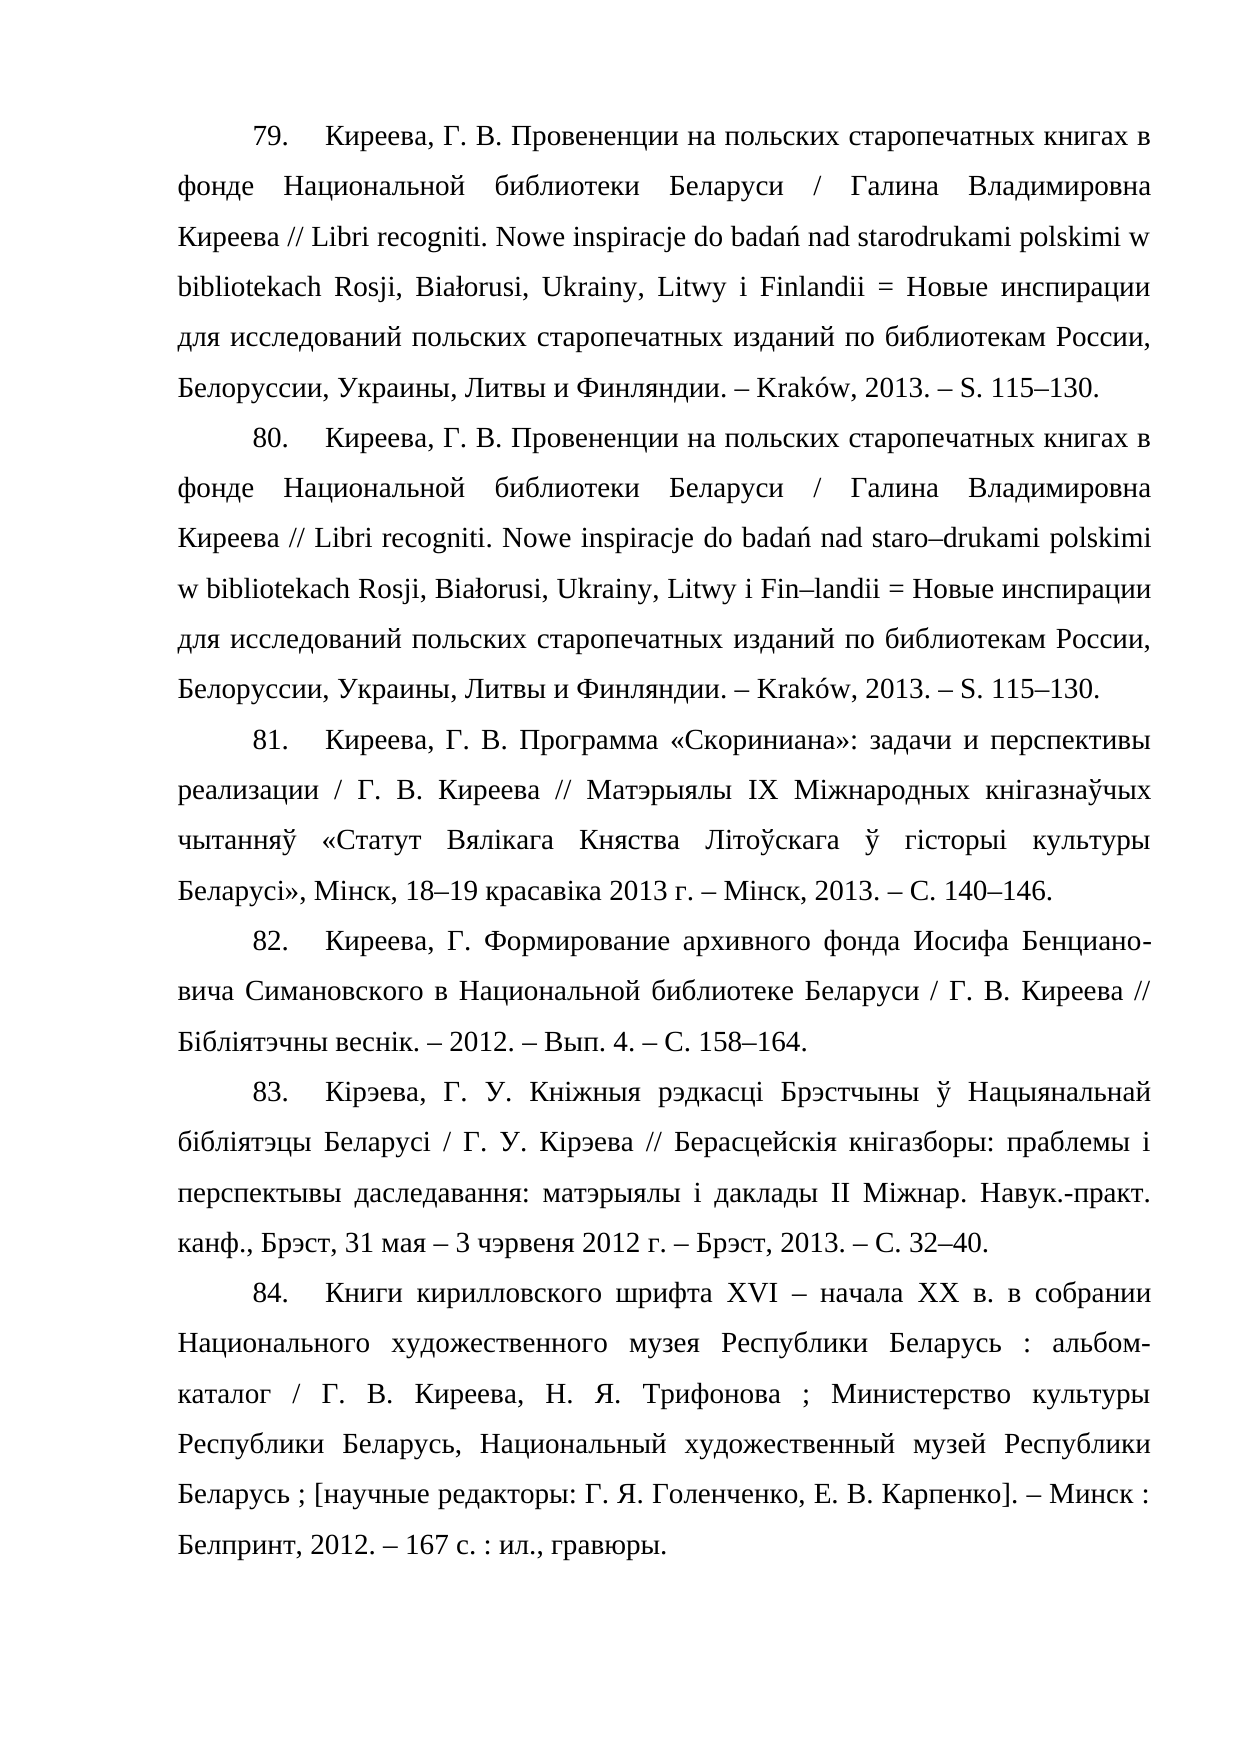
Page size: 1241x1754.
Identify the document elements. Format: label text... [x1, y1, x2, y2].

list Киреева, Г. В. Программа «Скориниана»: задачи и перспективы реализации / Г. В. Киреева // Матэрыялы IX Міжнародных кнігазнаўчых чытанняў «Статут Вялікага Княства Літоўскага ў гісторыі культуры Беларусі», Мінск, 18–19 красавіка . – Мінск, 2013. – С. 140–146. [177, 722, 1152, 906]
list Киреева, Г. В. Провененции на польских старопечатных книгах в фонде Национальной библиотеки Беларуси / Галина Владимировна Киреева // Libri recogniti. Nowe inspiracje do badań nad staro–drukami polskimi w bibliotekach Rosji, Białorusi, Ukrainy, Litwy i Fin–landii = Новые инспирации для исследований польских старопечатных изданий по библиотекам России, Белоруссии, Украины, Литвы и Финляндии. – Kraków, 2013. – S. 115–130. [177, 420, 1152, 705]
list Киреева, Г. Формирование архивного фонда Иосифа Бенциановича Симановского в Национальной библиотеке Беларуси / Г. В. Киреева // Бібліятэчны веснік. – 2012. – Вып. 4. – С. 158–164. [177, 923, 1152, 1057]
list Киреева, Г. В. Провененции на польских старопечатных книгах в фонде Национальной библиотеки Беларуси / Галина Владимировна Киреева // Libri recogniti. Nowe inspiracje do badań nad starodrukami polskimi w bibliotekach Rosji, Białorusi, Ukrainy, Litwy i Finlandii = Новые инспирации для исследований польских старопечатных изданий по библиотекам России, Белоруссии, Украины, Литвы и Финляндии. – Kraków, 2013. – S. 115–130. [177, 118, 1152, 403]
list Книги кирилловского шрифта XVI – начала XX в. в собрании Национального художественного музея Республики Беларусь : альбом-каталог / Г. В. Киреева, Н. Я. Трифонова ; Министерство культуры Республики Беларусь, Национальный художественный музей Республики Беларусь ; [научные редакторы: Г. Я. Голенченко, Е. В. Карпенко]. – Минск : Белпринт, 2012. – 167 с. : ил., гравюры. [177, 1275, 1152, 1560]
list Кірэева, Г. У. Кніжныя рэдкасці Брэстчыны ў Нацыянальнай бібліятэцы Беларусі / Г. У. Кірэева // Берасцейскія кнігазборы: праблемы і перспектывы даследавання: матэрыялы і даклады ІІ Міжнар. Навук.-практ. канф., Брэст, 31 мая – 3 чэрвеня . – Брэст, 2013. – С. 32–40. [177, 1074, 1152, 1258]
